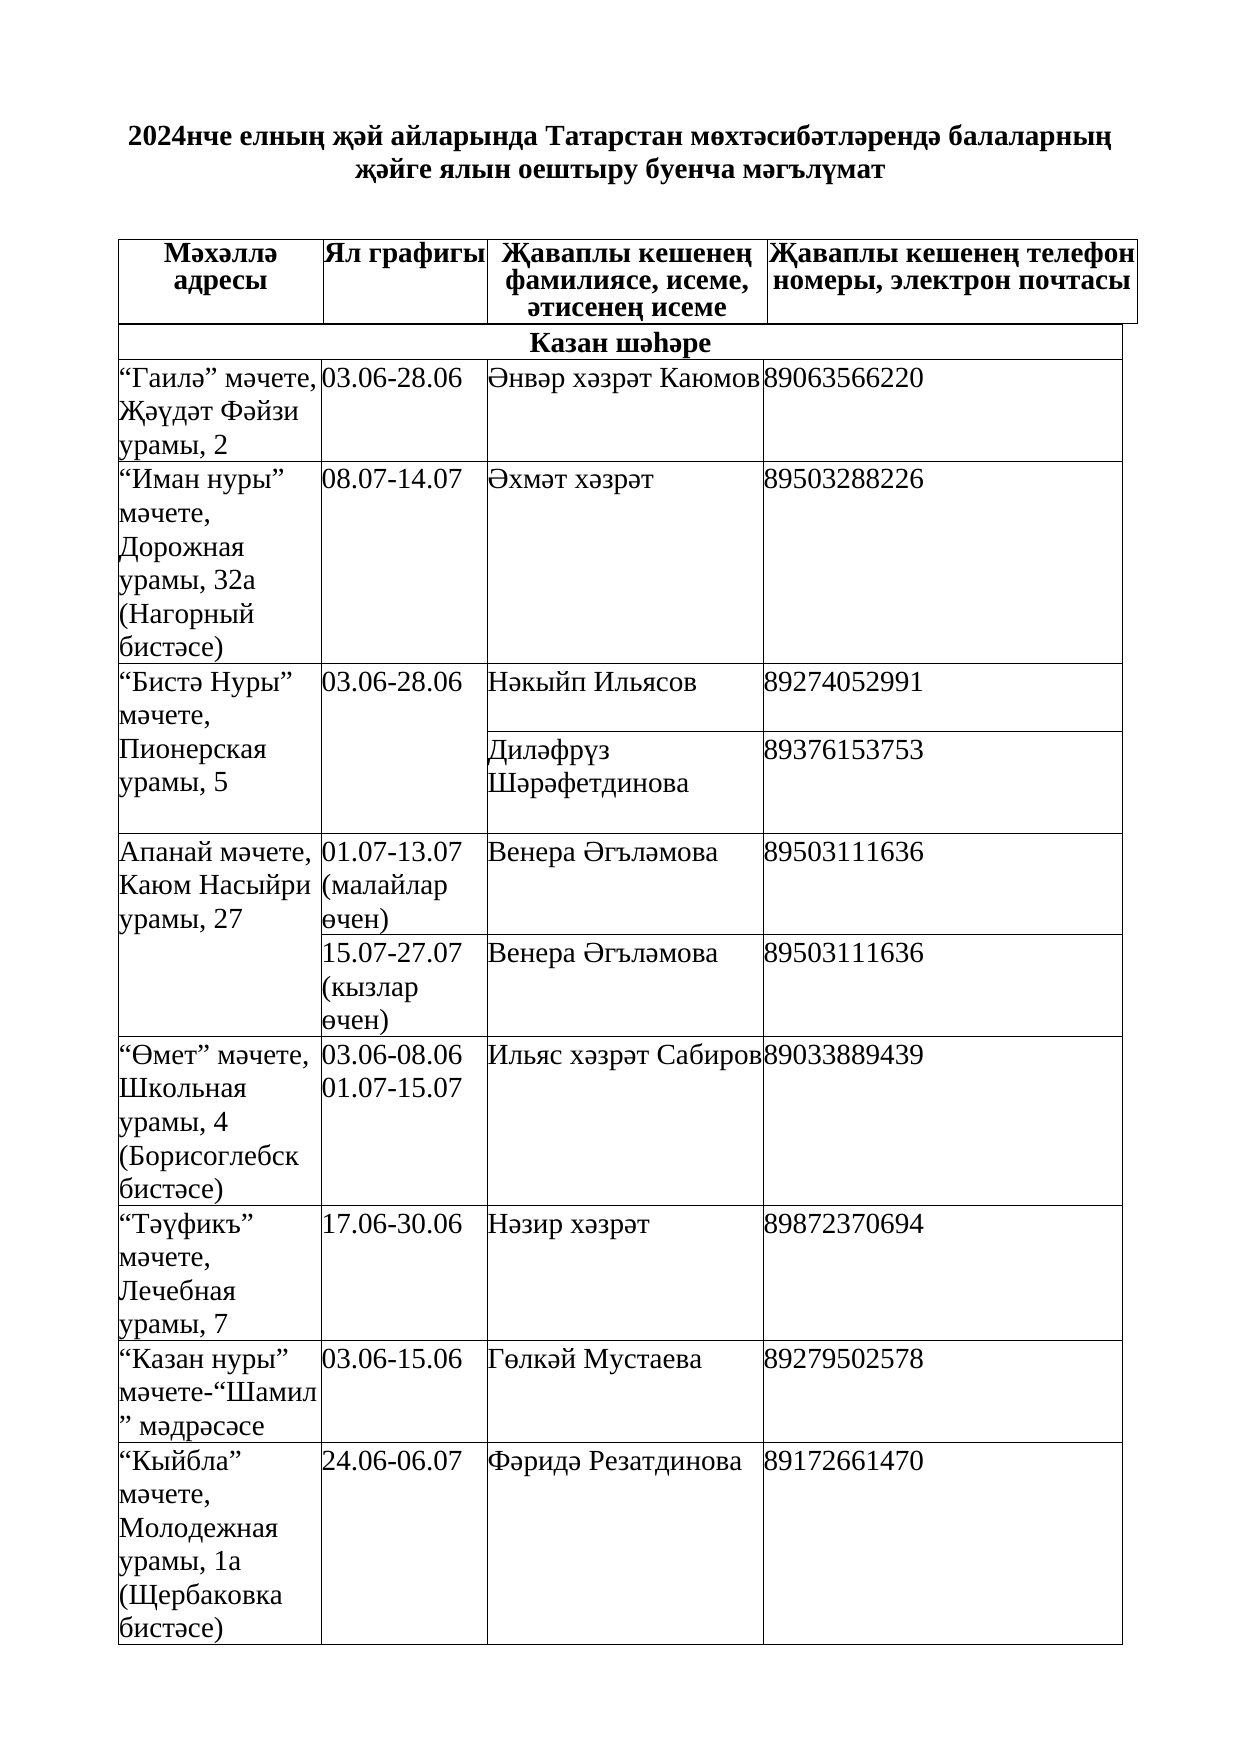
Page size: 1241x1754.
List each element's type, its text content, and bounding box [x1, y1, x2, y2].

table_header Мәхәллә адресы [119, 240, 323, 323]
table_cell 24.06-06.07 [322, 1443, 487, 1644]
table_cell 89503111636 [764, 834, 1122, 934]
table_cell Ильяс хәзрәт Сабиров [488, 1037, 763, 1205]
table_cell 08.07-14.07 [322, 462, 487, 663]
table_cell 01.07-13.07 (малайлар өчен) [322, 834, 487, 934]
table_cell Венера Әгъләмова [488, 834, 763, 934]
table_cell 03.06-28.06 [322, 360, 487, 461]
table_cell “Гаилә” мәчете, Җәүдәт Фәйзи урамы, 2 [119, 360, 321, 461]
table_cell Фәридә Резатдинова [488, 1443, 763, 1644]
table_cell 89872370694 [764, 1206, 1122, 1340]
table_cell Диләфрүз Шәрәфетдинова [488, 732, 763, 833]
table_cell 89503288226 [764, 462, 1122, 663]
table_cell 89279502578 [764, 1341, 1122, 1442]
table_cell Венера Әгъләмова [488, 935, 763, 1036]
table_cell Нәзир хәзрәт [488, 1206, 763, 1340]
table_cell 89172661470 [764, 1443, 1122, 1644]
text 2024нче елның җәй айларында Татарстан мөхтәсибәтләрендә балаларның җәйге ялын оештыру буенча мәгълүмат [118, 118, 1122, 185]
table_cell 03.06-28.06 [322, 664, 487, 833]
table_cell “Тәүфикъ” мәчете, Лечебная урамы, 7 [119, 1206, 321, 1340]
table_cell Нәкыйп Ильясов [488, 664, 763, 731]
table_header Җаваплы кешенең телефон номеры, электрон почтасы [768, 240, 1137, 323]
table_cell “Бистә Нуры” мәчете, Пионерская урамы, 5 [119, 664, 321, 833]
table_cell “Өмет” мәчете, Школьная урамы, 4 (Борисоглебск бистәсе) [119, 1037, 321, 1205]
table_cell 89063566220 [764, 360, 1122, 461]
table_cell 03.06-15.06 [322, 1341, 487, 1442]
table_cell 89503111636 [764, 935, 1122, 1036]
table_cell “Казан нуры” мәчете-“Шамил” мәдрәсәсе [119, 1341, 321, 1442]
table_header Казан шәһәре [119, 325, 1122, 359]
table_header Ял графигы [324, 240, 487, 323]
table_cell 15.07-27.07 (кызлар өчен) [322, 935, 487, 1036]
table_cell Әнвәр хәзрәт Каюмов [488, 360, 763, 461]
table_cell “Иман нуры” мәчете, Дорожная урамы, 32а (Нагорный бистәсе) [119, 462, 321, 663]
table_cell Апанай мәчете, Каюм Насыйри урамы, 27 [119, 834, 321, 1036]
table_cell Гөлкәй Мустаева [488, 1341, 763, 1442]
table_cell 89033889439 [764, 1037, 1122, 1205]
table_cell 03.06-08.06 01.07-15.07 [322, 1037, 487, 1205]
table_cell 89274052991 [764, 664, 1122, 731]
table_cell 17.06-30.06 [322, 1206, 487, 1340]
table_header Җаваплы кешенең фамилиясе, исеме, әтисенең исеме [488, 240, 767, 323]
table_cell Әхмәт хәзрәт [488, 462, 763, 663]
table_cell 89376153753 [764, 732, 1122, 833]
table_cell “Кыйбла” мәчете, Молодежная урамы, 1а (Щербаковка бистәсе) [119, 1443, 321, 1644]
